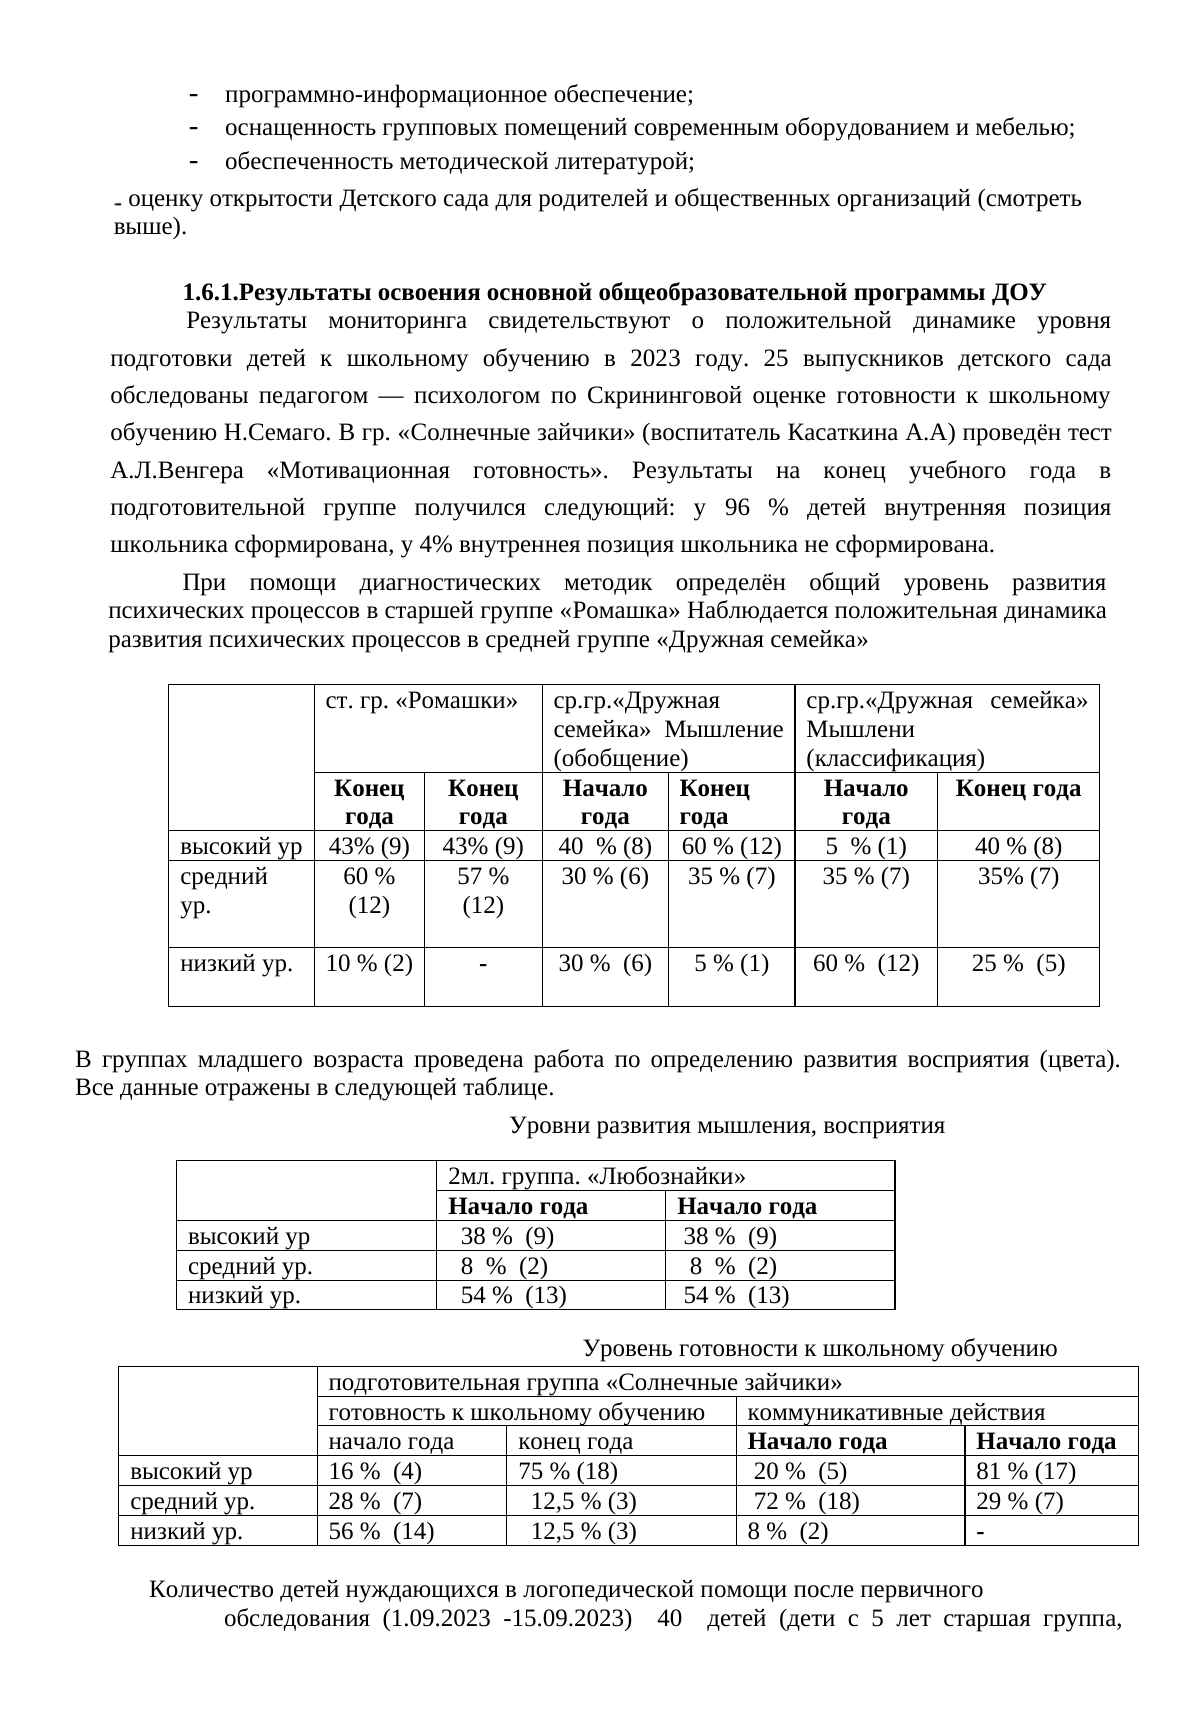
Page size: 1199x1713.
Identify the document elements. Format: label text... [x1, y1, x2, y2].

subtitle 1.6.1.Результаты освоения основной общеобразовательной программы ДОУ [106, 277, 1124, 306]
table_header 2мл. группа. «Любознайки» [437, 1161, 894, 1190]
table_cell 29 % (7) [966, 1486, 1138, 1515]
table_cell конец года [507, 1426, 736, 1455]
table_cell 30 % (6) [543, 861, 668, 947]
table_cell 56 % (14) [318, 1516, 506, 1544]
text В группах младшего возраста проведена работа по определению развития восприятия (цвета). Все данные отражены в следующей таблице. [75, 1044, 1122, 1101]
text Результаты мониторинга свидетельствуют о положительной динамике уровня подготовки детей к школьному обучению в 2023 году. 25 выпускников детского сада обследованы педагогом — психологом по Скрининговой оценке готовности к школьному обучению Н.Семаго. В гр. «Солнечные зайчики» (воспитатель Касаткина А.А) проведён тест А.Л.Венгера «Мотивационная готовность». Результаты на конец учебного года в подготовительной группе получился следующий: у 96 % детей внутренняя позиция школьника сформирована, у 4% внутреннея позиция школьника не сформирована. [110, 306, 1112, 558]
table_cell 16 % (4) [318, 1456, 506, 1485]
list программно-информационное обеспечение; [115, 75, 1122, 108]
table_cell 54 % (13) [666, 1281, 894, 1309]
table_cell 8 % (2) [666, 1251, 894, 1279]
table_cell Конец года [315, 773, 424, 830]
table_header [119, 1367, 317, 1455]
table_cell 81 % (17) [966, 1456, 1138, 1485]
table_cell 60 % (12) [669, 831, 794, 860]
table_cell 72 % (18) [737, 1486, 964, 1515]
table_cell высокий ур [169, 831, 314, 860]
table_cell 35 % (7) [796, 861, 937, 947]
table_header подготовительная группа «Солнечные зайчики» [318, 1367, 1138, 1396]
text оценку открытости Детского сада для родителей и общественных организаций (смотреть выше). [113, 183, 1122, 240]
table_cell 75 % (18) [507, 1456, 736, 1485]
table_cell 40 % (8) [543, 831, 668, 860]
table_cell Конец года [669, 773, 794, 830]
table_cell - [425, 948, 542, 1006]
table_cell 8 % (2) [437, 1251, 665, 1279]
list оснащенность групповых помещений современным оборудованием и мебелью; [115, 108, 1122, 142]
table_cell Конец года [938, 773, 1099, 830]
table_cell Начало года [437, 1191, 665, 1220]
table_cell 12,5 % (3) [507, 1516, 736, 1544]
table_cell 10 % (2) [315, 948, 424, 1006]
table_cell Конец года [425, 773, 542, 830]
table_cell 8 % (2) [737, 1516, 964, 1544]
table_cell Начало года [737, 1426, 964, 1455]
table_cell высокий ур [177, 1221, 436, 1250]
table_cell 60 % (12) [315, 861, 424, 947]
table_cell - [966, 1516, 1138, 1544]
table_cell средний ур. [169, 861, 314, 947]
table_cell коммуникативные действия [737, 1397, 1138, 1425]
text Уровни развития мышления, восприятия [509, 1110, 1122, 1138]
table_header ст. гр. «Ромашки» [315, 685, 542, 772]
table_cell начало года [318, 1426, 506, 1455]
table_cell 35% (7) [938, 861, 1099, 947]
table_cell 28 % (7) [318, 1486, 506, 1515]
table_cell готовность к школьному обучению [318, 1397, 736, 1425]
text При помощи диагностических методик определён общий уровень развития психических процессов в старшей группе «Ромашка» Наблюдается положительная динамика развития психических процессов в средней группе «Дружная семейка» [108, 567, 1107, 653]
table_cell Начало года [543, 773, 668, 830]
table_cell 12,5 % (3) [507, 1486, 736, 1515]
table_header ср.гр.«Дружная семейка» Мышление (обобщение) [543, 685, 794, 772]
table_cell 5 % (1) [669, 948, 794, 1006]
table_cell низкий ур. [177, 1281, 436, 1309]
table_header [169, 685, 314, 830]
table_header [177, 1161, 436, 1220]
table_cell 43% (9) [425, 831, 542, 860]
list обеспеченность методической литературой; [115, 142, 1122, 176]
table_cell 60 % (12) [796, 948, 937, 1006]
table_header ср.гр.«Дружная семейка» Мышлени (классификация) [796, 685, 1099, 772]
table_cell 38 % (9) [437, 1221, 665, 1250]
table_cell 43% (9) [315, 831, 424, 860]
text Количество детей нуждающихся в логопедической помощи после первичного [75, 1574, 1124, 1603]
table_cell 30 % (6) [543, 948, 668, 1006]
table_cell 38 % (9) [666, 1221, 894, 1250]
table_cell 5 % (1) [796, 831, 937, 860]
table_cell низкий ур. [119, 1516, 317, 1544]
table_cell низкий ур. [169, 948, 314, 1006]
table_cell Начало года [666, 1191, 894, 1220]
table_cell 35 % (7) [669, 861, 794, 947]
table_cell Начало года [966, 1426, 1138, 1455]
table_cell Начало года [796, 773, 937, 830]
table_cell 54 % (13) [437, 1281, 665, 1309]
text Уровень готовности к школьному обучению [75, 1333, 1058, 1362]
table_cell 57 % (12) [425, 861, 542, 947]
table_cell 40 % (8) [938, 831, 1099, 860]
table_cell 20 % (5) [737, 1456, 964, 1485]
table_cell средний ур. [177, 1251, 436, 1279]
table_cell высокий ур [119, 1456, 317, 1485]
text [75, 1603, 1124, 1632]
table_cell средний ур. [119, 1486, 317, 1515]
table_cell 25 % (5) [938, 948, 1099, 1006]
